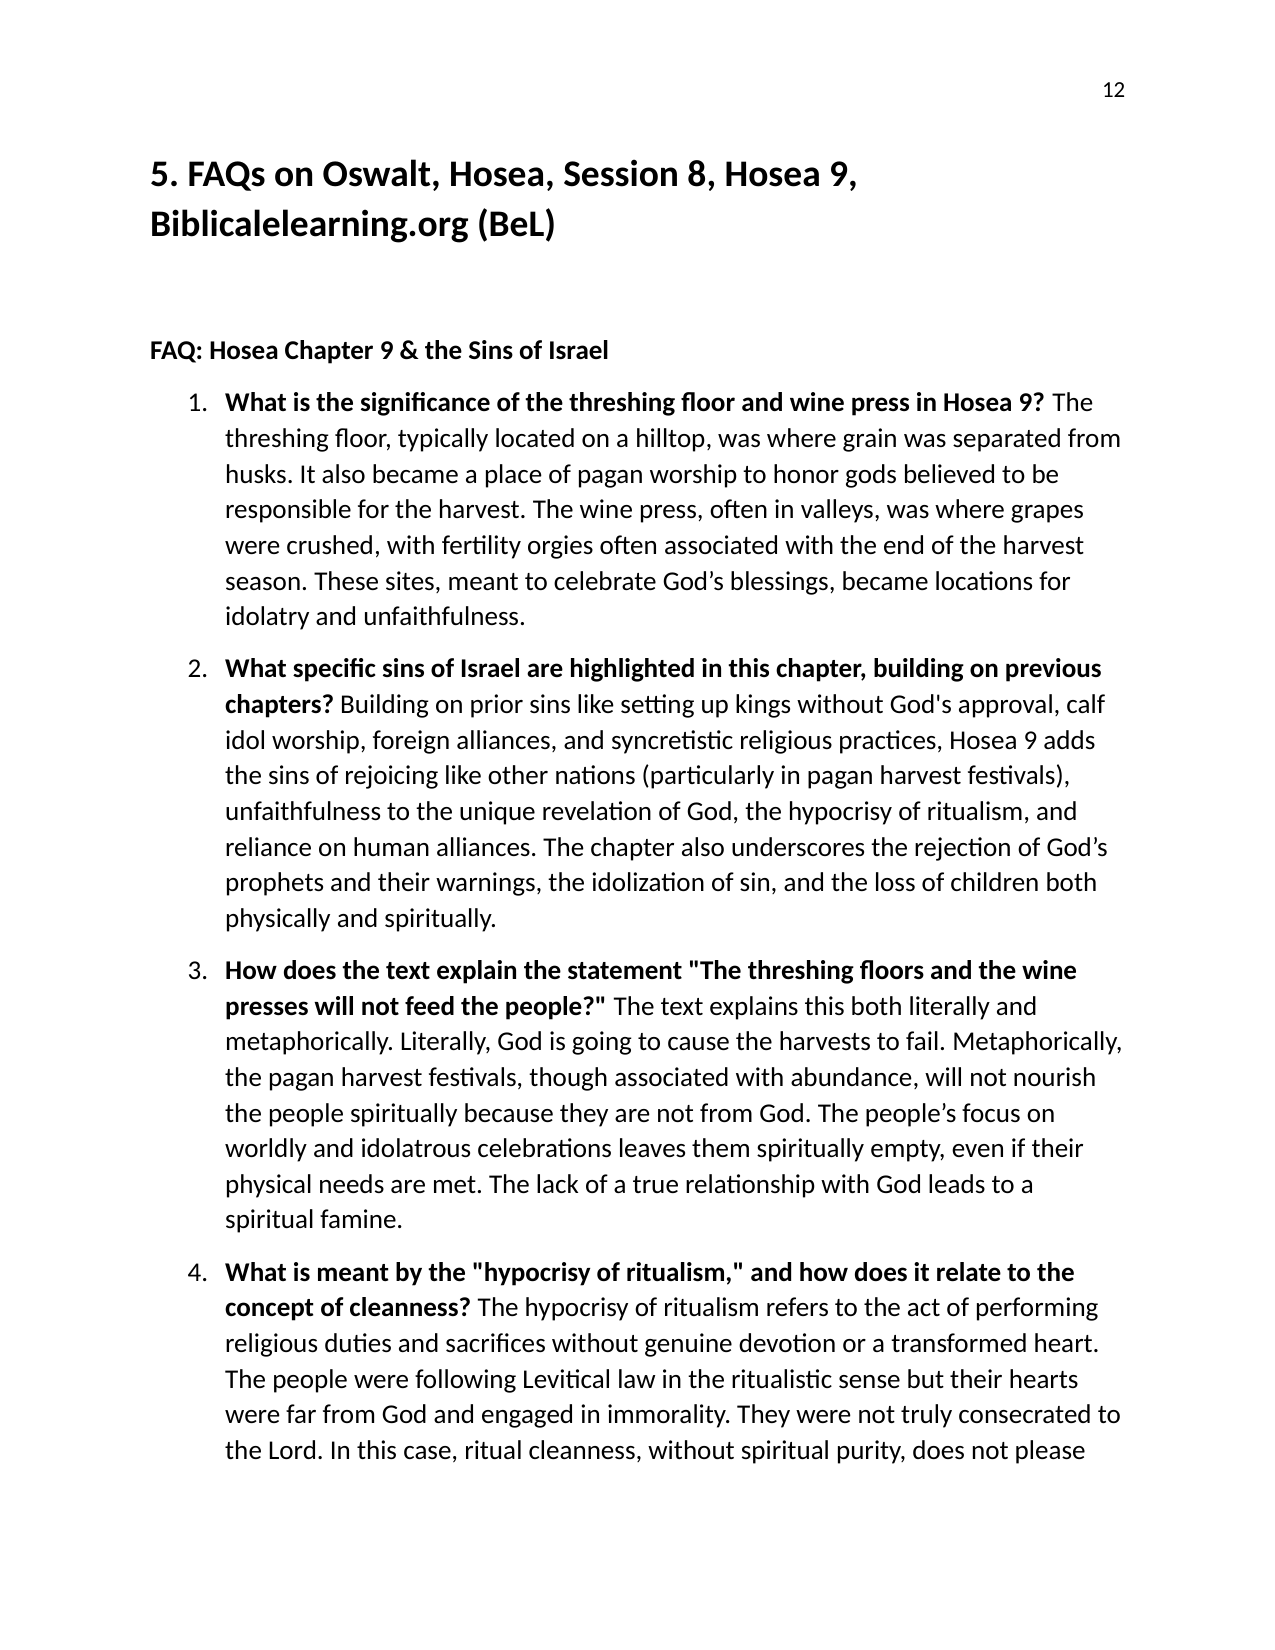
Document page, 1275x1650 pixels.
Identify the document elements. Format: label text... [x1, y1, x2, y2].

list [187, 1255, 1125, 1466]
list How does the text explain the statement "The threshing floors and the wine presses will not feed the people?" The text explains this both literally and metaphorically. Literally, God is going to cause the harvests to fail. Metaphorically, the pagan harvest festivals, though associated with abundance, will not nourish the people spiritually because they are not from God. The people’s focus on worldly and idolatrous celebrations leaves them spiritually empty, even if their physical needs are met. The lack of a true relationship with God leads to a spiritual famine. [187, 953, 1125, 1236]
list What is the significance of the threshing floor and wine press in Hosea 9? The threshing floor, typically located on a hilltop, was where grain was separated from husks. It also became a place of pagan worship to honor gods believed to be responsible for the harvest. The wine press, often in valleys, was where grapes were crushed, with fertility orgies often associated with the end of the harvest season. These sites, meant to celebrate God’s blessings, became locations for idolatry and unfaithfulness. [187, 386, 1125, 632]
list What specific sins of Israel are highlighted in this chapter, building on previous chapters? Building on prior sins like setting up kings without God's approval, calf idol worship, foreign alliances, and syncretistic religious practices, Hosea 9 adds the sins of rejoicing like other nations (particularly in pagan harvest festivals), unfaithfulness to the unique revelation of God, the hypocrisy of ritualism, and reliance on human alliances. The chapter also underscores the rejection of God’s prophets and their warnings, the idolization of sin, and the loss of children both physically and spiritually. [187, 652, 1125, 934]
text FAQ: Hosea Chapter 9 & the Sins of Israel [150, 333, 1125, 366]
text 5. FAQs on Oswalt, Hosea, Session 8, Hosea 9, Biblicalelearning.org (BeL) Top of Form [150, 150, 1125, 314]
